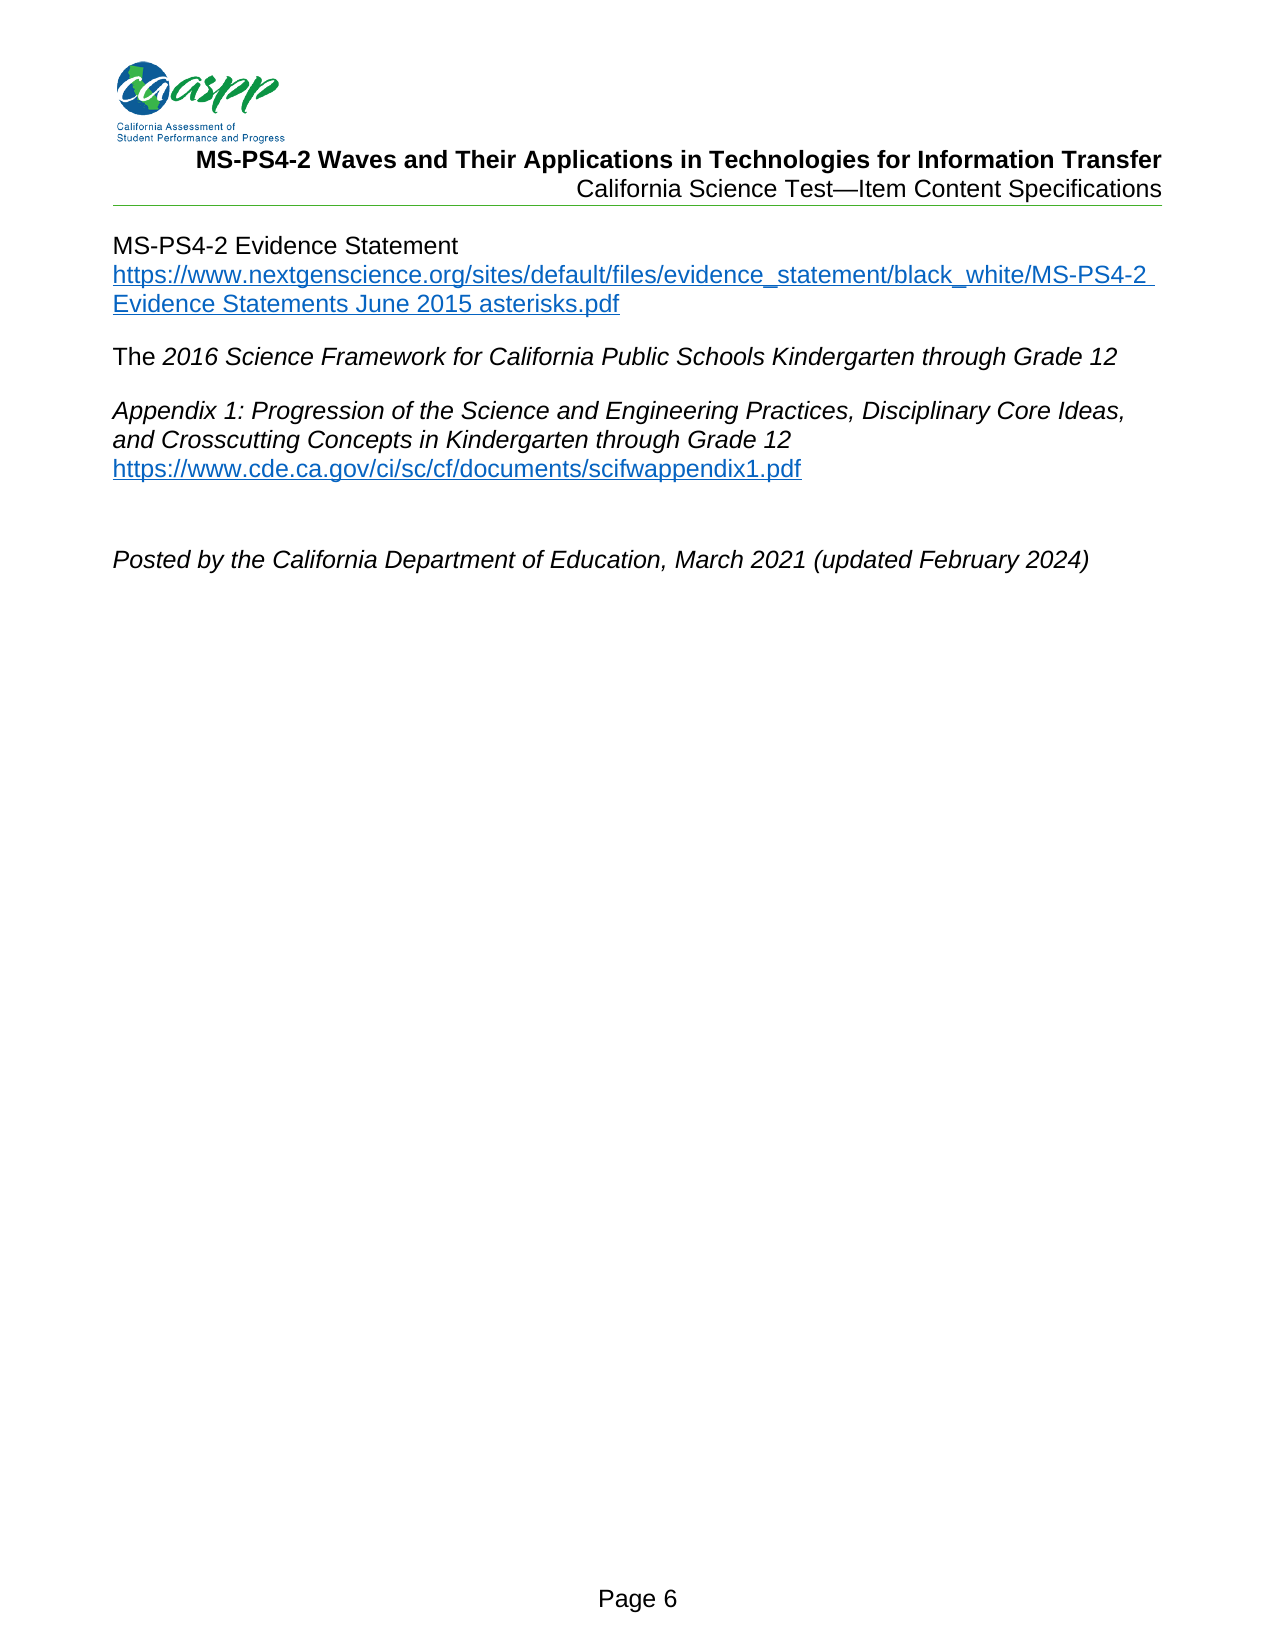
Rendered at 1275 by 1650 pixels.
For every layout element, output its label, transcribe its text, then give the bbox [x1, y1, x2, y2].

text MS-PS4-2 Evidence Statement https://www.nextgenscience.org/sites/default/files/evidence_statement/black_white/MS-PS4-2 Evidence Statements June 2015 asterisks.pdf [112, 231, 1162, 317]
picture [112, 60, 287, 146]
text Posted by the California Department of Education, March 2021 (updated February 2024) [112, 545, 1162, 574]
text Appendix 1: Progression of the Science and Engineering Practices, Disciplinary Core Ideas, and Crosscutting Concepts in Kindergarten through Grade 12 https://www.cde.ca.gov/ci/sc/cf/documents/scifwappendix1.pdf [112, 396, 1162, 482]
text The 2016 Science Framework for California Public Schools Kindergarten through Grade 12 [112, 342, 1162, 371]
